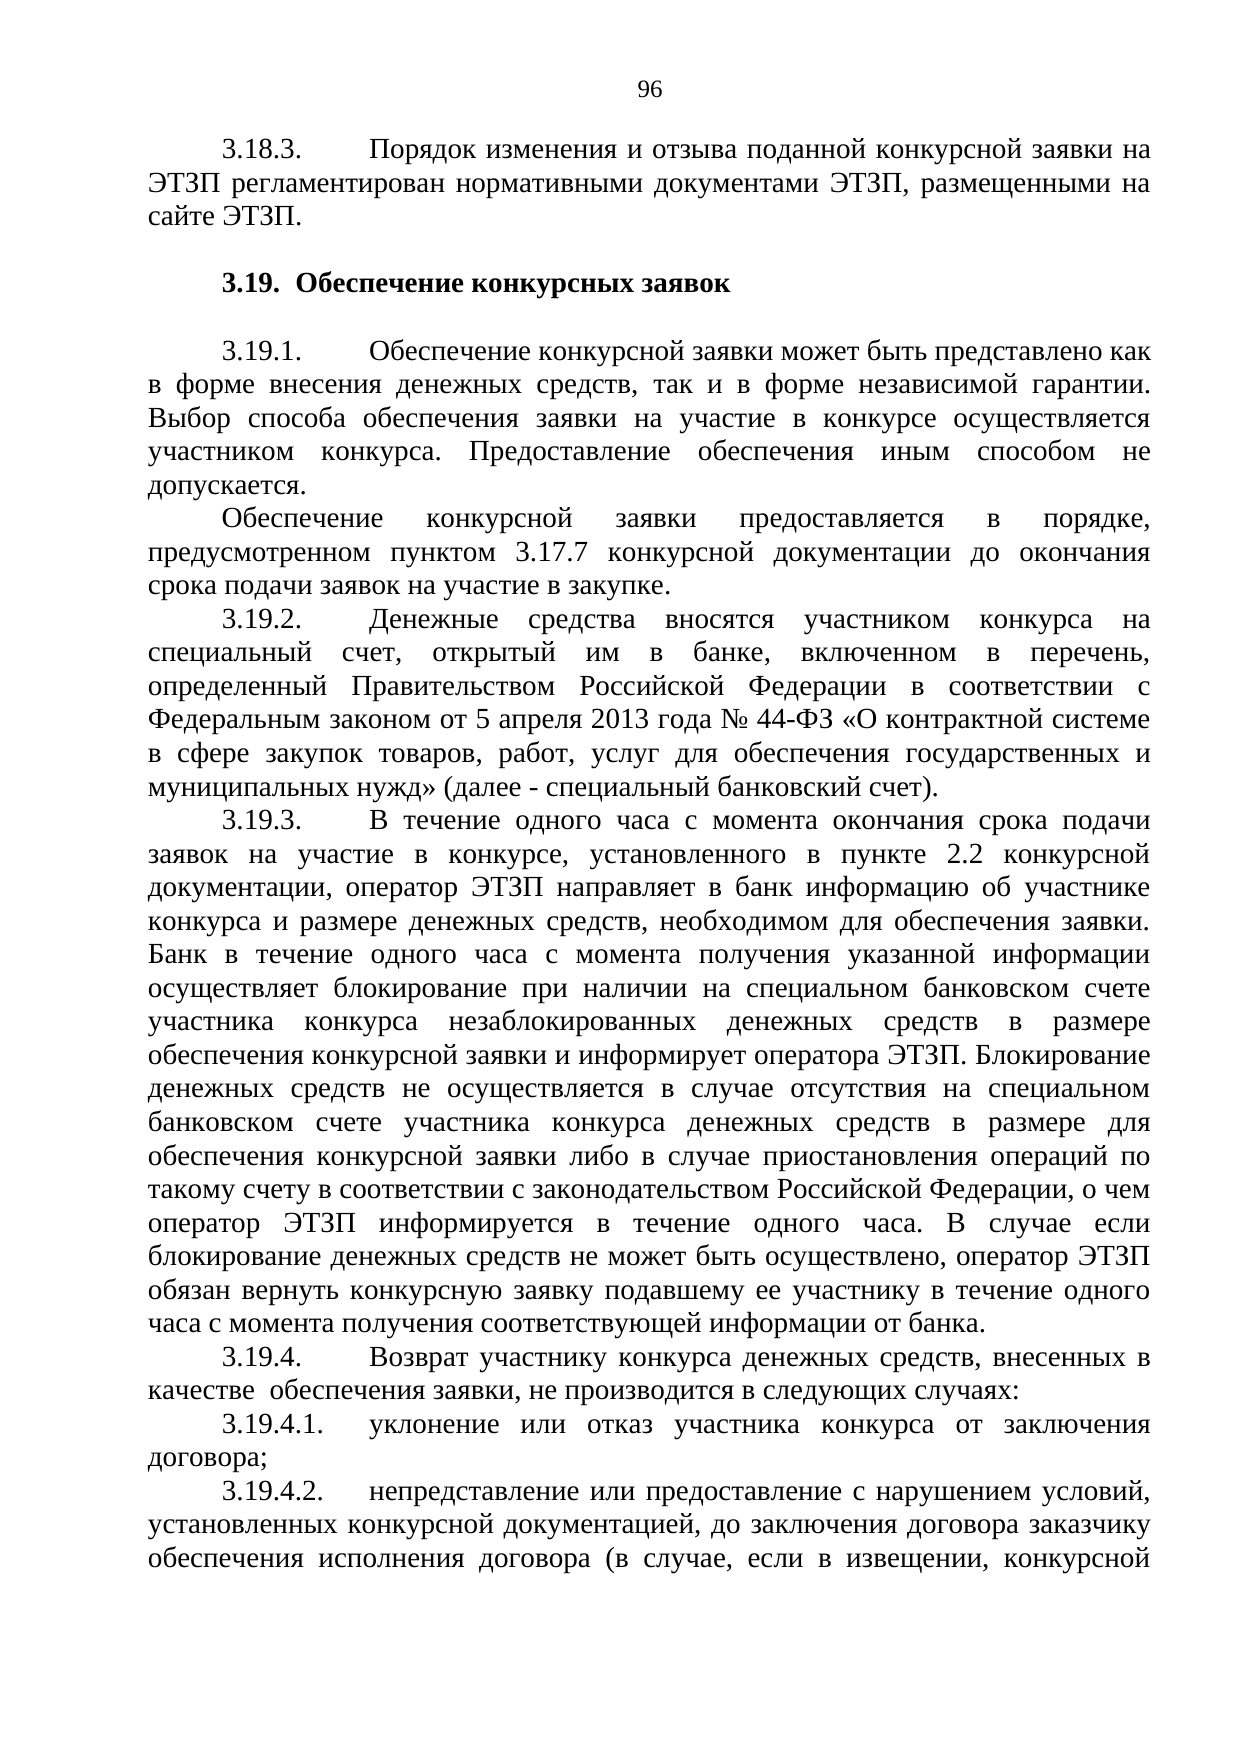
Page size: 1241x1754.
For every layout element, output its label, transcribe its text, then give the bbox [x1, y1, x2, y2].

list уклонение или отказ участника конкурса от заключения договора; [148, 1406, 1152, 1473]
list Обеспечение конкурсной заявки предоставляется в порядке, предусмотренном пунктом 3.17.7 конкурсной документации до окончания срока подачи заявок на участие в закупке. [148, 500, 1152, 601]
subtitle Обеспечение конкурсных заявок [148, 266, 1152, 299]
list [148, 1473, 1152, 1574]
list Порядок изменения и отзыва поданной конкурсной заявки на ЭТЗП регламентирован нормативными документами ЭТЗП, размещенными на сайте ЭТЗП. [148, 131, 1152, 232]
list Денежные средства вносятся участником конкурса на специальный счет, открытый им в банке, включенном в перечень, определенный Правительством Российской Федерации в соответствии с Федеральным законом от 5 апреля 2013 года № 44-ФЗ «О контрактной системе в сфере закупок товаров, работ, услуг для обеспечения государственных и муниципальных нужд» (далее - специальный банковский счет). [148, 601, 1152, 802]
list Обеспечение конкурсной заявки может быть представлено как в форме внесения денежных средств, так и в форме независимой гарантии. Выбор способа обеспечения заявки на участие в конкурсе осуществляется участником конкурса. Предоставление обеспечения иным способом не допускается. [148, 333, 1152, 500]
list В течение одного часа с момента окончания срока подачи заявок на участие в конкурсе, установленного в пункте 2.2 конкурсной документации, оператор ЭТЗП направляет в банк информацию об участнике конкурса и размере денежных средств, необходимом для обеспечения заявки. Банк в течение одного часа с момента получения указанной информации осуществляет блокирование при наличии на специальном банковском счете участника конкурса незаблокированных денежных средств в размере обеспечения конкурсной заявки и информирует оператора ЭТЗП. Блокирование денежных средств не осуществляется в случае отсутствия на специальном банковском счете участника конкурса денежных средств в размере для обеспечения конкурсной заявки либо в случае приостановления операций по такому счету в соответствии с законодательством Российской Федерации, о чем оператор ЭТЗП информируется в течение одного часа. В случае если блокирование денежных средств не может быть осуществлено, оператор ЭТЗП обязан вернуть конкурсную заявку подавшему ее участнику в течение одного часа с момента получения соответствующей информации от банка. [148, 802, 1152, 1339]
list Возврат участнику конкурса денежных средств, внесенных в качестве обеспечения заявки, не производится в следующих случаях: [148, 1339, 1152, 1406]
